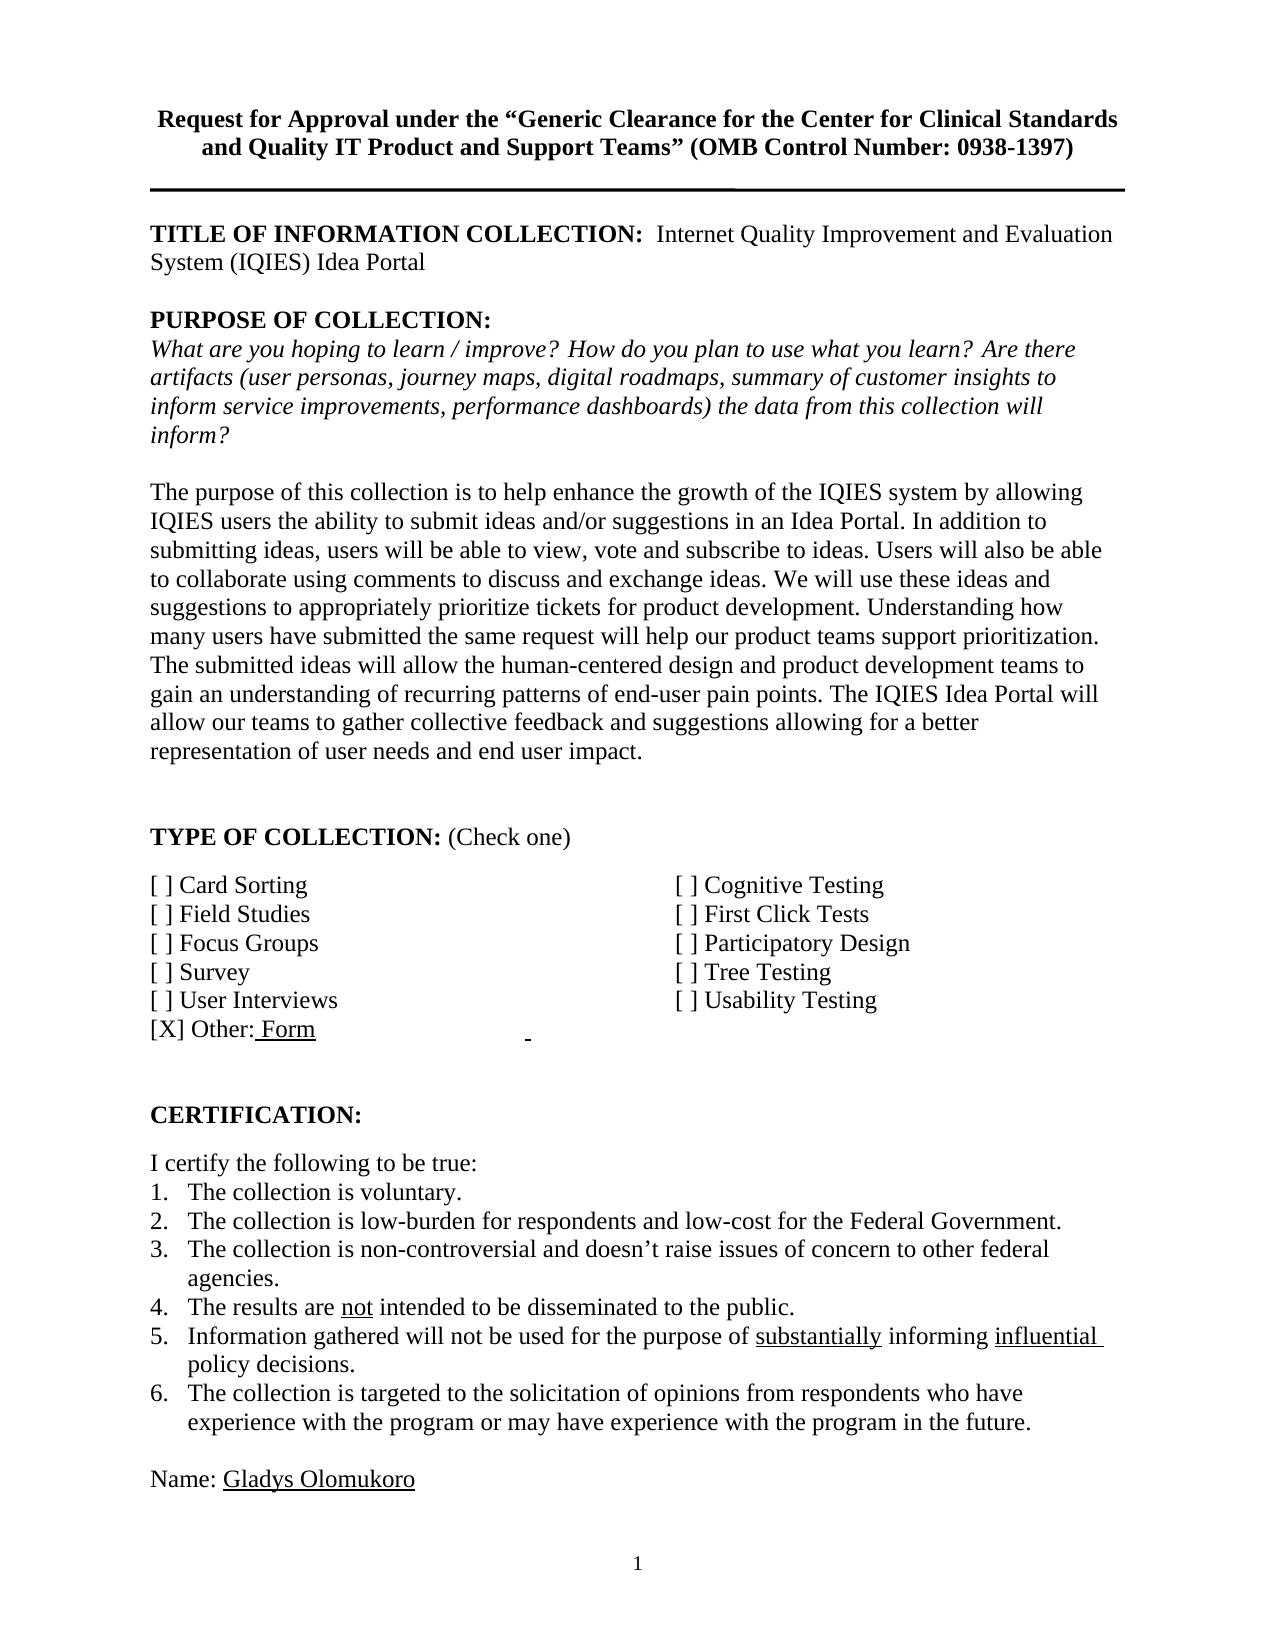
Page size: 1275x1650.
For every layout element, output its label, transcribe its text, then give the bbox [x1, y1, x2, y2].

text Request for Approval under the “Generic Clearance for the Center for Clinical Standards and Quality IT Product and Support Teams” (OMB Control Number: 0938-1397) [150, 104, 1125, 161]
list The collection is non-controversial and doesn’t raise issues of concern to other federal agencies. [150, 1234, 1125, 1292]
text TYPE OF COLLECTION: (Check one) [150, 822, 1125, 851]
text The purpose of this collection is to help enhance the growth of the IQIES system by allowing IQIES users the ability to submit ideas and/or suggestions in an Idea Portal. In addition to submitting ideas, users will be able to view, vote and subscribe to ideas. Users will also be able to collaborate using comments to discuss and exchange ideas. We will use these ideas and suggestions to appropriately prioritize tickets for product development. Understanding how many users have submitted the same request will help our product teams support prioritization. The submitted ideas will allow the human-centered design and product development teams to gain an understanding of recurring patterns of end-user pain points. The IQIES Idea Portal will allow our teams to gather collective feedback and suggestions allowing for a better representation of user needs and end user impact. [150, 477, 1125, 765]
list The collection is targeted to the solicitation of opinions from respondents who have experience with the program or may have experience with the program in the future. [150, 1378, 1125, 1436]
text I certify the following to be true: [150, 1148, 1125, 1177]
text Name: Gladys Olomukoro [150, 1464, 1125, 1493]
text What are you hoping to learn / improve? How do you plan to use what you learn? Are there artifacts (user personas, journey maps, digital roadmaps, summary of customer insights to inform service improvements, performance dashboards) the data from this collection will inform? [150, 334, 1125, 449]
list Information gathered will not be used for the purpose of substantially informing influential policy decisions. [150, 1321, 1125, 1378]
text [X] Other: Form [150, 1014, 1125, 1043]
text TITLE OF INFORMATION COLLECTION: Internet Quality Improvement and Evaluation System (IQIES) Idea Portal [150, 219, 1125, 276]
text [ ] Field Studies [ ] First Click Tests [150, 899, 1125, 928]
text CERTIFICATION: [150, 1100, 1125, 1129]
text [ ] Card Sorting [ ] Cognitive Testing [150, 870, 1125, 899]
list The collection is voluntary. [150, 1177, 1125, 1206]
text PURPOSE OF COLLECTION: [150, 305, 1125, 334]
list The results are not intended to be disseminated to the public. [150, 1292, 1125, 1321]
text [ ] User Interviews [ ] Usability Testing [150, 985, 1125, 1014]
list The collection is low-burden for respondents and low-cost for the Federal Government. [150, 1206, 1125, 1234]
text [ ] Survey [ ] Tree Testing [150, 957, 1125, 985]
text [ ] Focus Groups [ ] Participatory Design [150, 928, 1125, 957]
